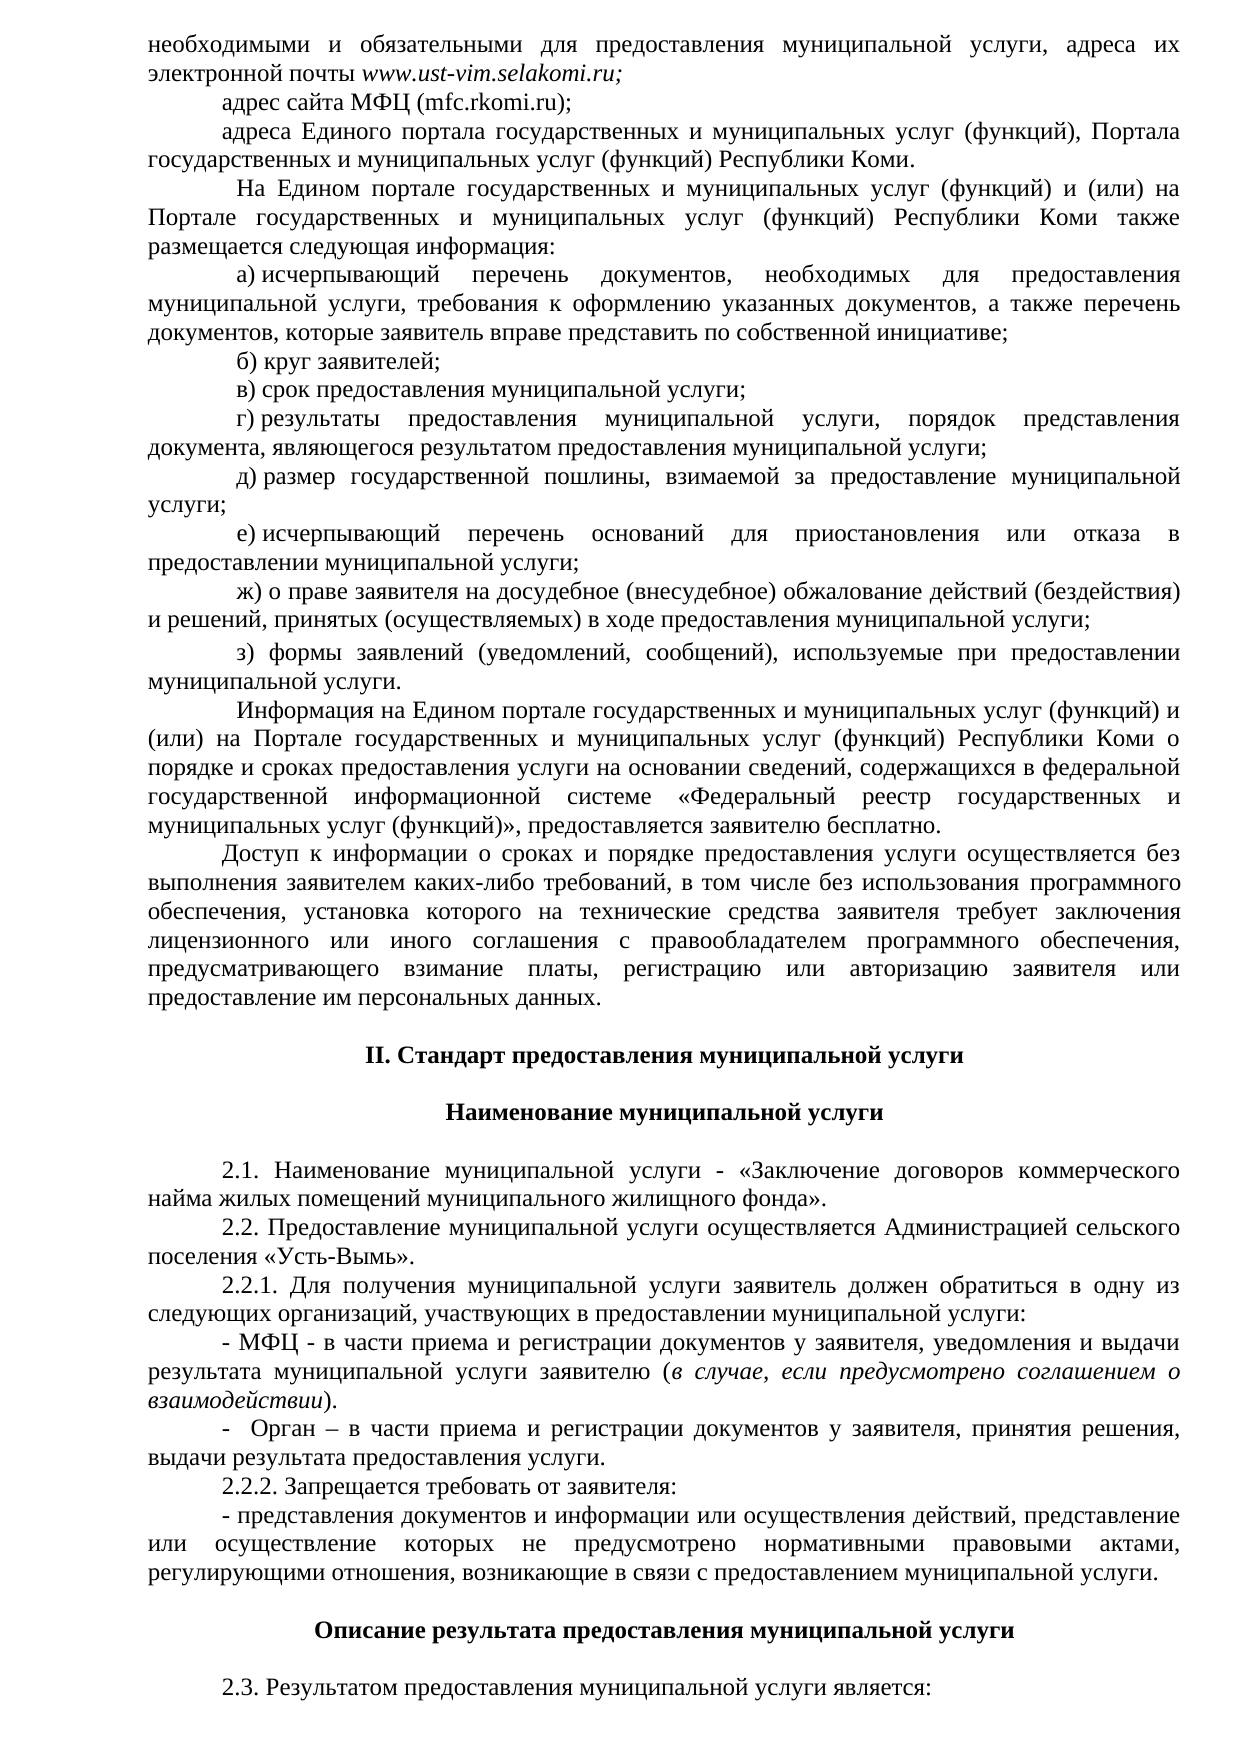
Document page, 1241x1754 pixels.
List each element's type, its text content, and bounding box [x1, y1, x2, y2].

text 2.2.1. Для получения муниципальной услуги заявитель должен обратиться в одну из следующих организаций, участвующих в предоставлении муниципальной услуги: [148, 1270, 1181, 1327]
text 2.2.2. Запрещается требовать от заявителя: [148, 1471, 1181, 1500]
text з) формы заявлений (уведомлений, сообщений), используемые при предоставлении муниципальной услуги. [148, 637, 1181, 695]
list ж) о праве заявителя на досудебное (внесудебное) обжалование действий (бездействия) и решений, принятых (осуществляемых) в ходе предоставления муниципальной услуги; [148, 576, 1181, 633]
text Наименование муниципальной услуги [148, 1097, 1181, 1126]
text адреса Единого портала государственных и муниципальных услуг (функций), Портала государственных и муниципальных услуг (функций) Республики Коми. [148, 116, 1181, 173]
text адрес сайта МФЦ (mfc.rkomi.ru); [148, 87, 1181, 116]
text - представления документов и информации или осуществления действий, представление или осуществление которых не предусмотрено нормативными правовыми актами, регулирующими отношения, возникающие в связи с предоставлением муниципальной услуги. [148, 1500, 1181, 1586]
text Доступ к информации о сроках и порядке предоставления услуги осуществляется без выполнения заявителем каких-либо требований, в том числе без использования программного обеспечения, установка которого на технические средства заявителя требует заключения лицензионного или иного соглашения с правообладателем программного обеспечения, предусматривающего взимание платы, регистрацию или авторизацию заявителя или предоставление им персональных данных. [148, 838, 1181, 1011]
text Информация на Едином портале государственных и муниципальных услуг (функций) и (или) на Портале государственных и муниципальных услуг (функций) Республики Коми о порядке и сроках предоставления услуги на основании сведений, содержащихся в федеральной государственной информационной системе «Федеральный реестр государственных и муниципальных услуг (функций)», предоставляется заявителю бесплатно. [148, 695, 1181, 838]
text II. Стандарт предоставления муниципальной услуги [148, 1040, 1181, 1068]
text На Едином портале государственных и муниципальных услуг (функций) и (или) на Портале государственных и муниципальных услуг (функций) Республики Коми также размещается следующая информация: [148, 173, 1181, 259]
text 2.3. Результатом предоставления муниципальной услуги является: [148, 1672, 1181, 1701]
text в) срок предоставления муниципальной услуги; [236, 374, 1181, 403]
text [148, 29, 1181, 87]
text 2.2. Предоставление муниципальной услуги осуществляется Администрацией сельского поселения «Усть-Вымь». [148, 1212, 1181, 1270]
text д) размер государственной пошлины, взимаемой за предоставление муниципальной услуги; [148, 461, 1181, 518]
text Описание результата предоставления муниципальной услуги [148, 1615, 1181, 1643]
text г) результаты предоставления муниципальной услуги, порядок представления документа, являющегося результатом предоставления муниципальной услуги; [148, 403, 1181, 461]
text - МФЦ - в части приема и регистрации документов у заявителя, уведомления и выдачи результата муниципальной услуги заявителю (в случае, если предусмотрено соглашением о взаимодействии). [148, 1327, 1181, 1413]
text а) исчерпывающий перечень документов, необходимых для предоставления муниципальной услуги, требования к оформлению указанных документов, а также перечень документов, которые заявитель вправе представить по собственной инициативе; [148, 259, 1181, 346]
text - Орган – в части приема и регистрации документов у заявителя, принятия решения, выдачи результата предоставления услуги. [148, 1413, 1181, 1471]
text е) исчерпывающий перечень оснований для приостановления или отказа в предоставлении муниципальной услуги; [148, 518, 1181, 576]
text 2.1. Наименование муниципальной услуги - «Заключение договоров коммерческого найма жилых помещений муниципального жилищного фонда». [148, 1155, 1181, 1212]
text б) круг заявителей; [236, 346, 1181, 374]
